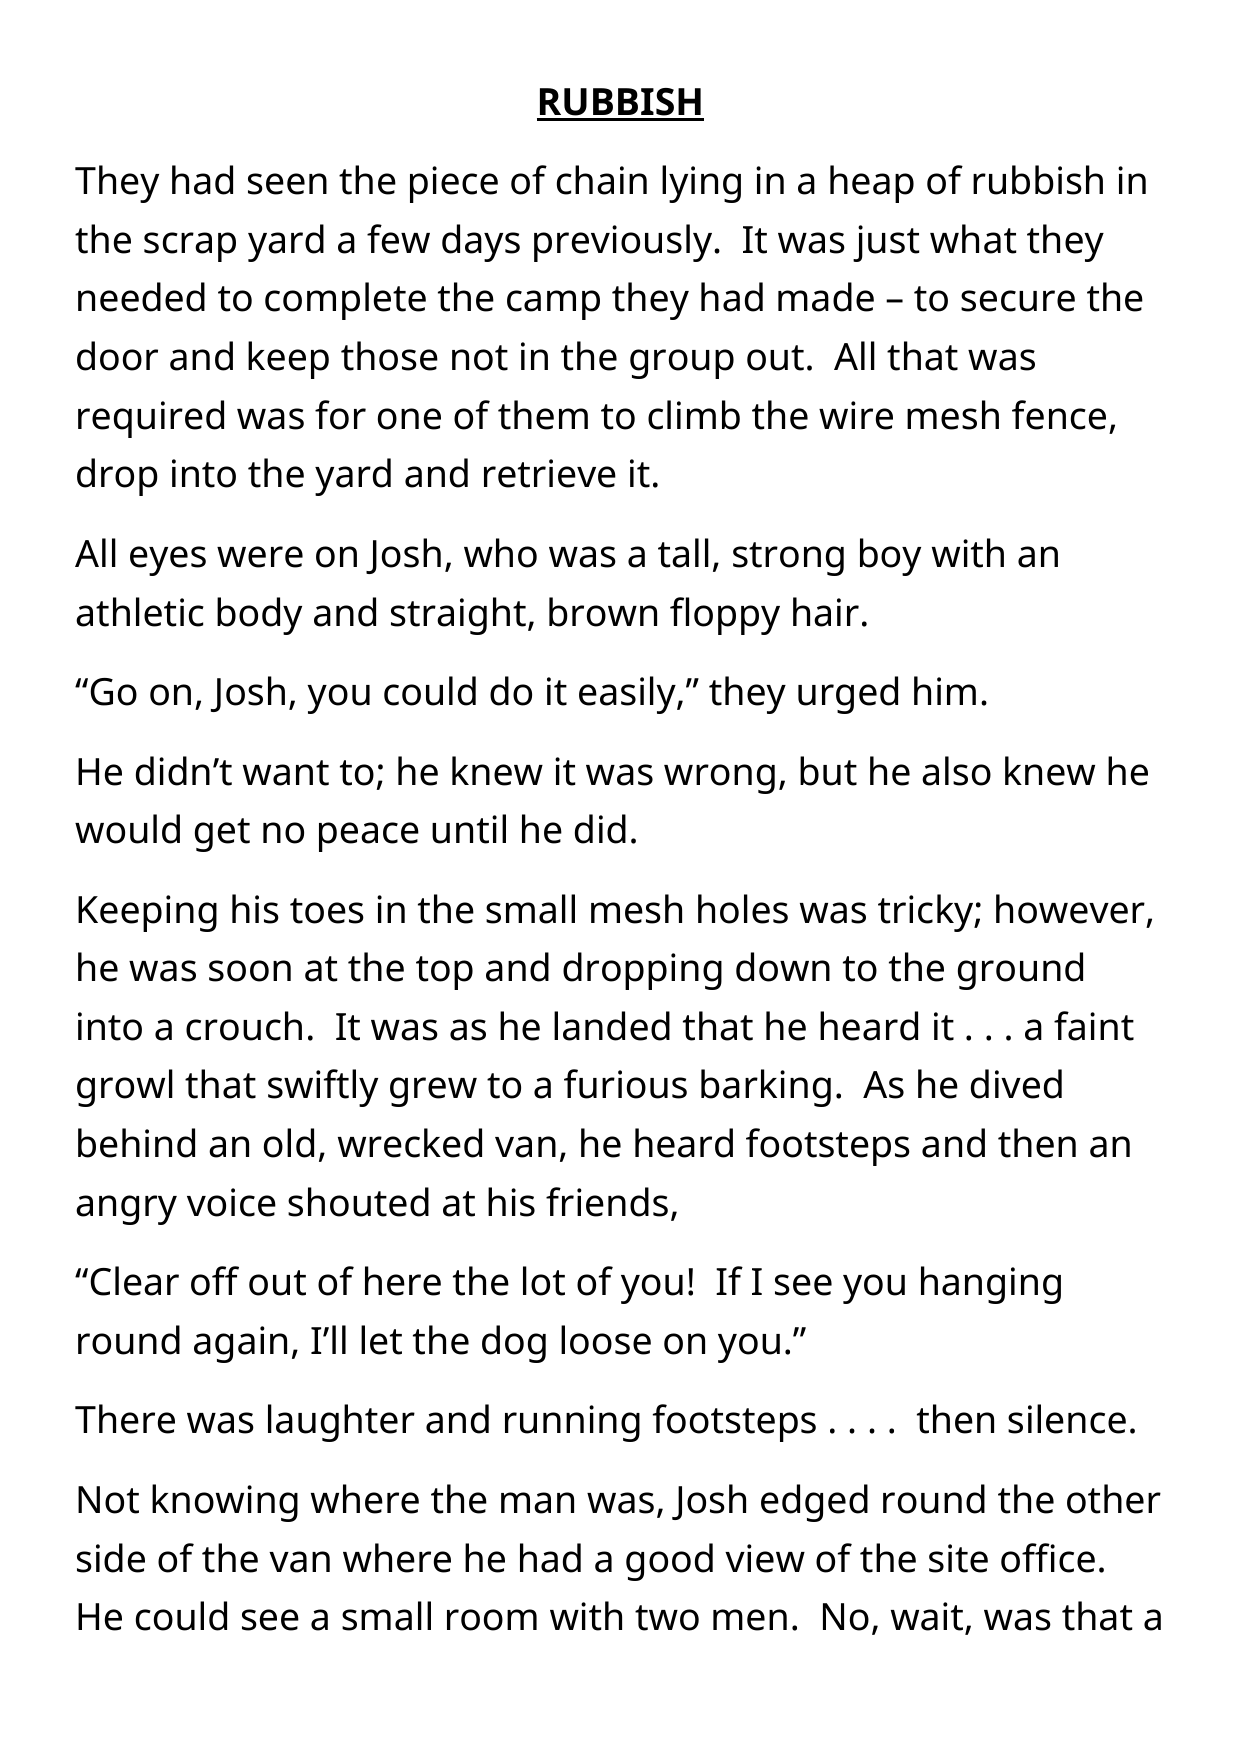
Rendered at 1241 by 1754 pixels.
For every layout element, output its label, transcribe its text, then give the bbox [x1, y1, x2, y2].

text Keeping his toes in the small mesh holes was tricky; however, he was soon at the top and dropping down to the ground into a crouch. It was as he landed that he heard it . . . a faint growl that swiftly grew to a furious barking. As he dived behind an old, wrecked van, he heard footsteps and then an angry voice shouted at his friends, [75, 883, 1165, 1227]
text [75, 1473, 1165, 1642]
text RUBBISH [75, 75, 1165, 126]
text He didn’t want to; he knew it was wrong, but he also knew he would get no peace until he did. [75, 745, 1165, 854]
text They had seen the piece of chain lying in a heap of rubbish in the scrap yard a few days previously. It was just what they needed to complete the camp they had made – to secure the door and keep those not in the group out. All that was required was for one of them to climb the wire mesh fence, drop into the yard and retrieve it. [75, 154, 1165, 499]
text There was laughter and running footsteps . . . . then silence. [75, 1394, 1165, 1445]
text “Go on, Josh, you could do it easily,” they urged him. [75, 665, 1165, 716]
text “Clear off out of here the lot of you! If I see you hanging round again, I’ll let the dog loose on you.” [75, 1256, 1165, 1365]
text All eyes were on Josh, who was a tall, strong boy with an athletic body and straight, brown floppy hair. [75, 527, 1165, 637]
